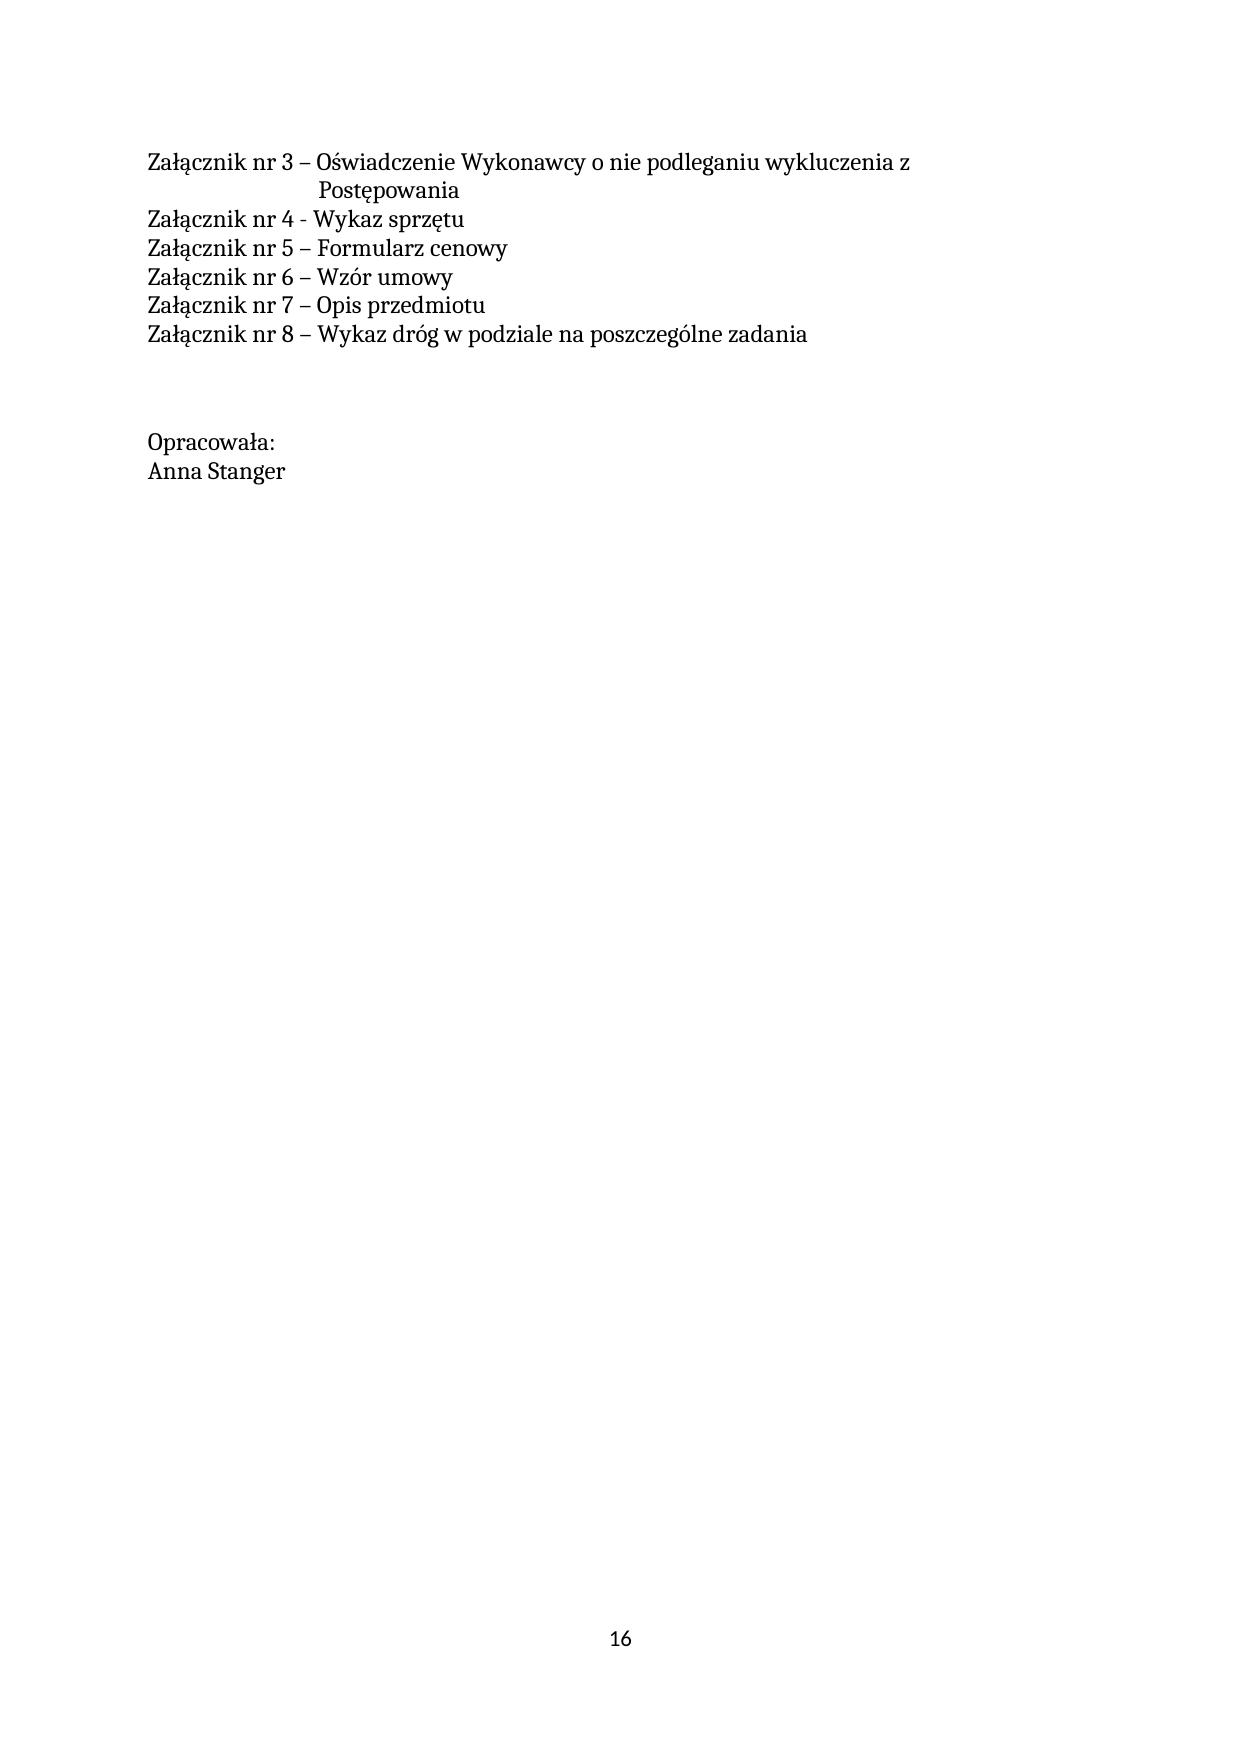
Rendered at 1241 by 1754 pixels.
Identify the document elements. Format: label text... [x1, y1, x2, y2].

text Postępowania [148, 176, 1093, 205]
text Załącznik nr 7 – Opis przedmiotu [148, 291, 1093, 320]
text Załącznik nr 3 – Oświadczenie Wykonawcy o nie podleganiu wykluczenia z [148, 148, 1093, 176]
text Załącznik nr 4 - Wykaz sprzętu [148, 205, 1093, 234]
text Załącznik nr 8 – Wykaz dróg w podziale na poszczególne zadania [148, 320, 1093, 349]
text Opracowała: [148, 428, 1093, 457]
text Załącznik nr 5 – Formularz cenowy [148, 234, 1093, 263]
text Załącznik nr 6 – Wzór umowy [148, 263, 1093, 291]
text Anna Stanger [148, 457, 1093, 485]
